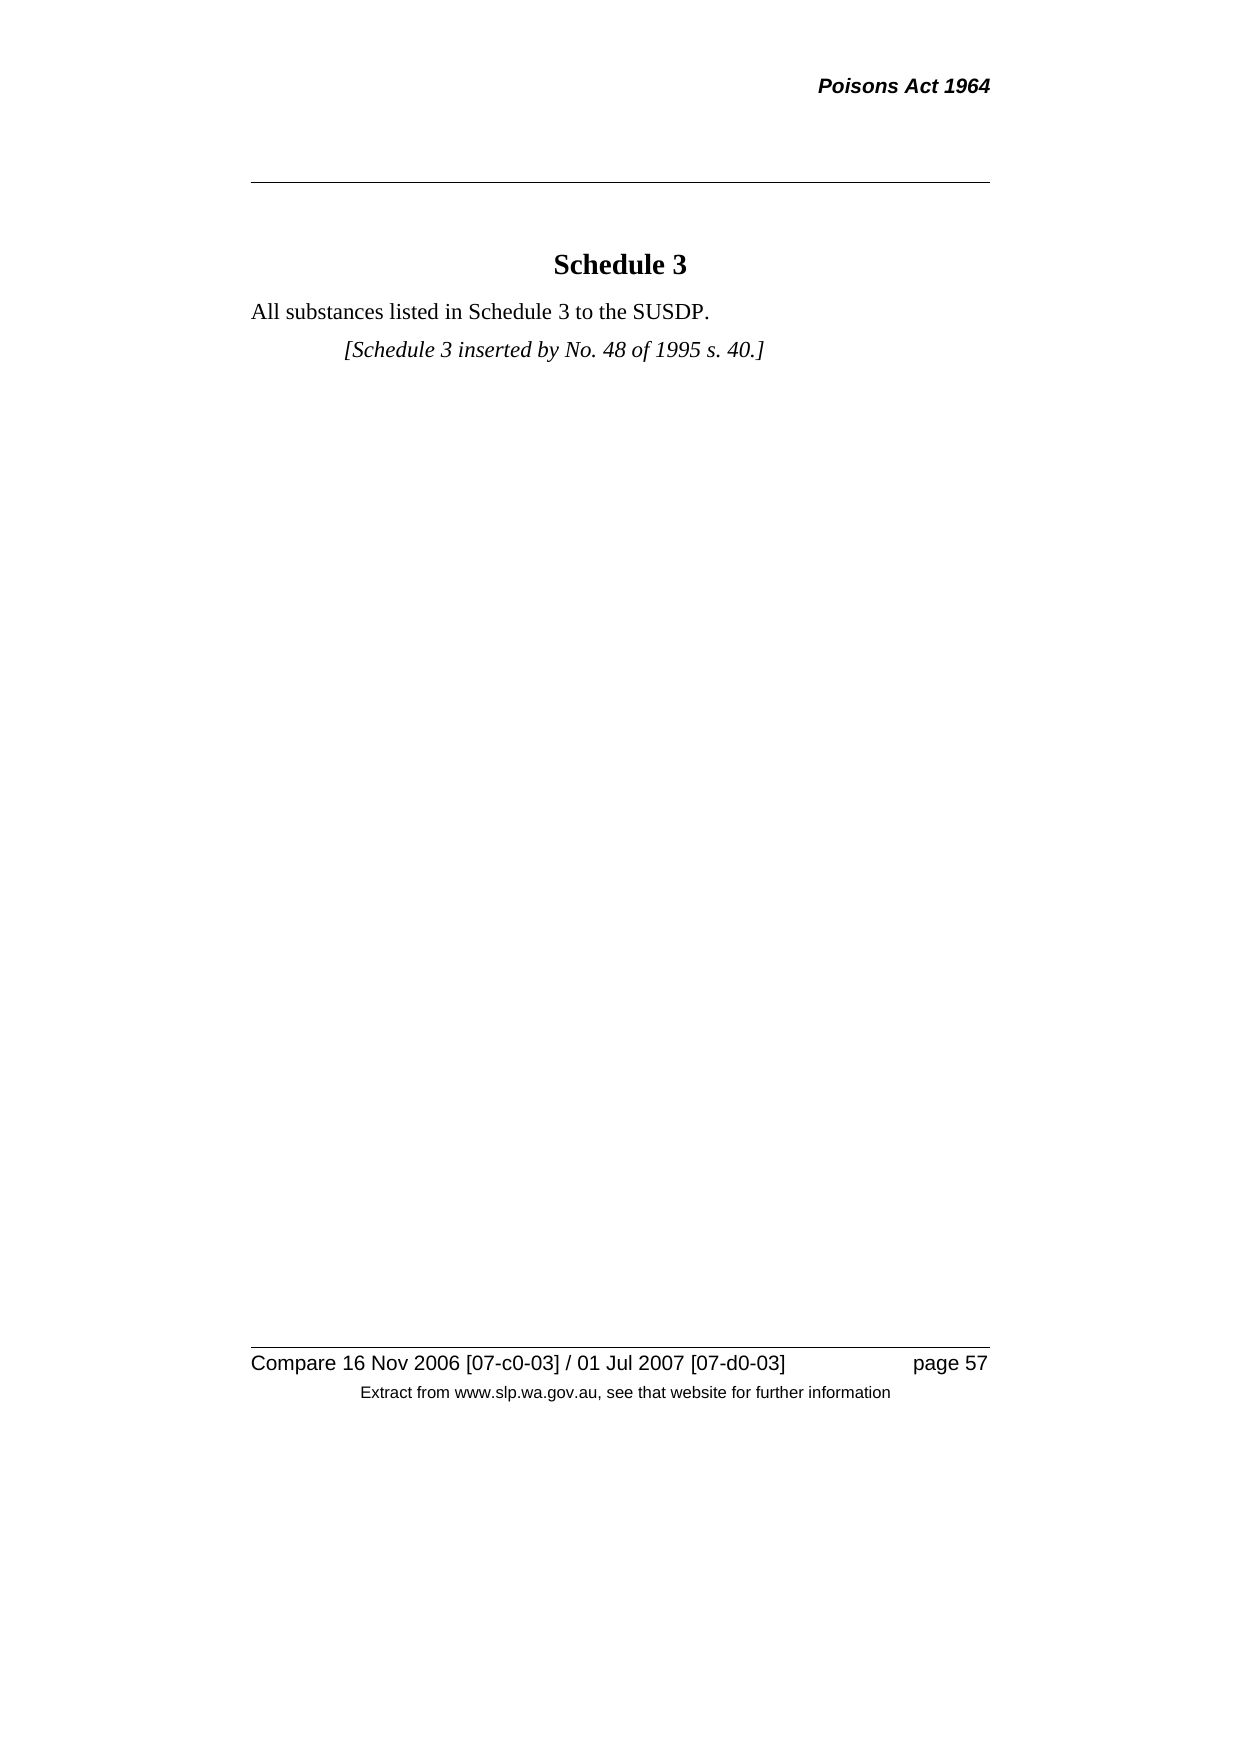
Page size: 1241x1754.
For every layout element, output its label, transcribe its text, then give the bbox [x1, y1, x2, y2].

text [Schedule 3 inserted by No. 48 of 1995 s. 40.] [251, 337, 990, 363]
text All substances listed in Schedule 3 to the SUSDP. [251, 298, 990, 324]
subtitle Schedule 3 [251, 247, 990, 281]
